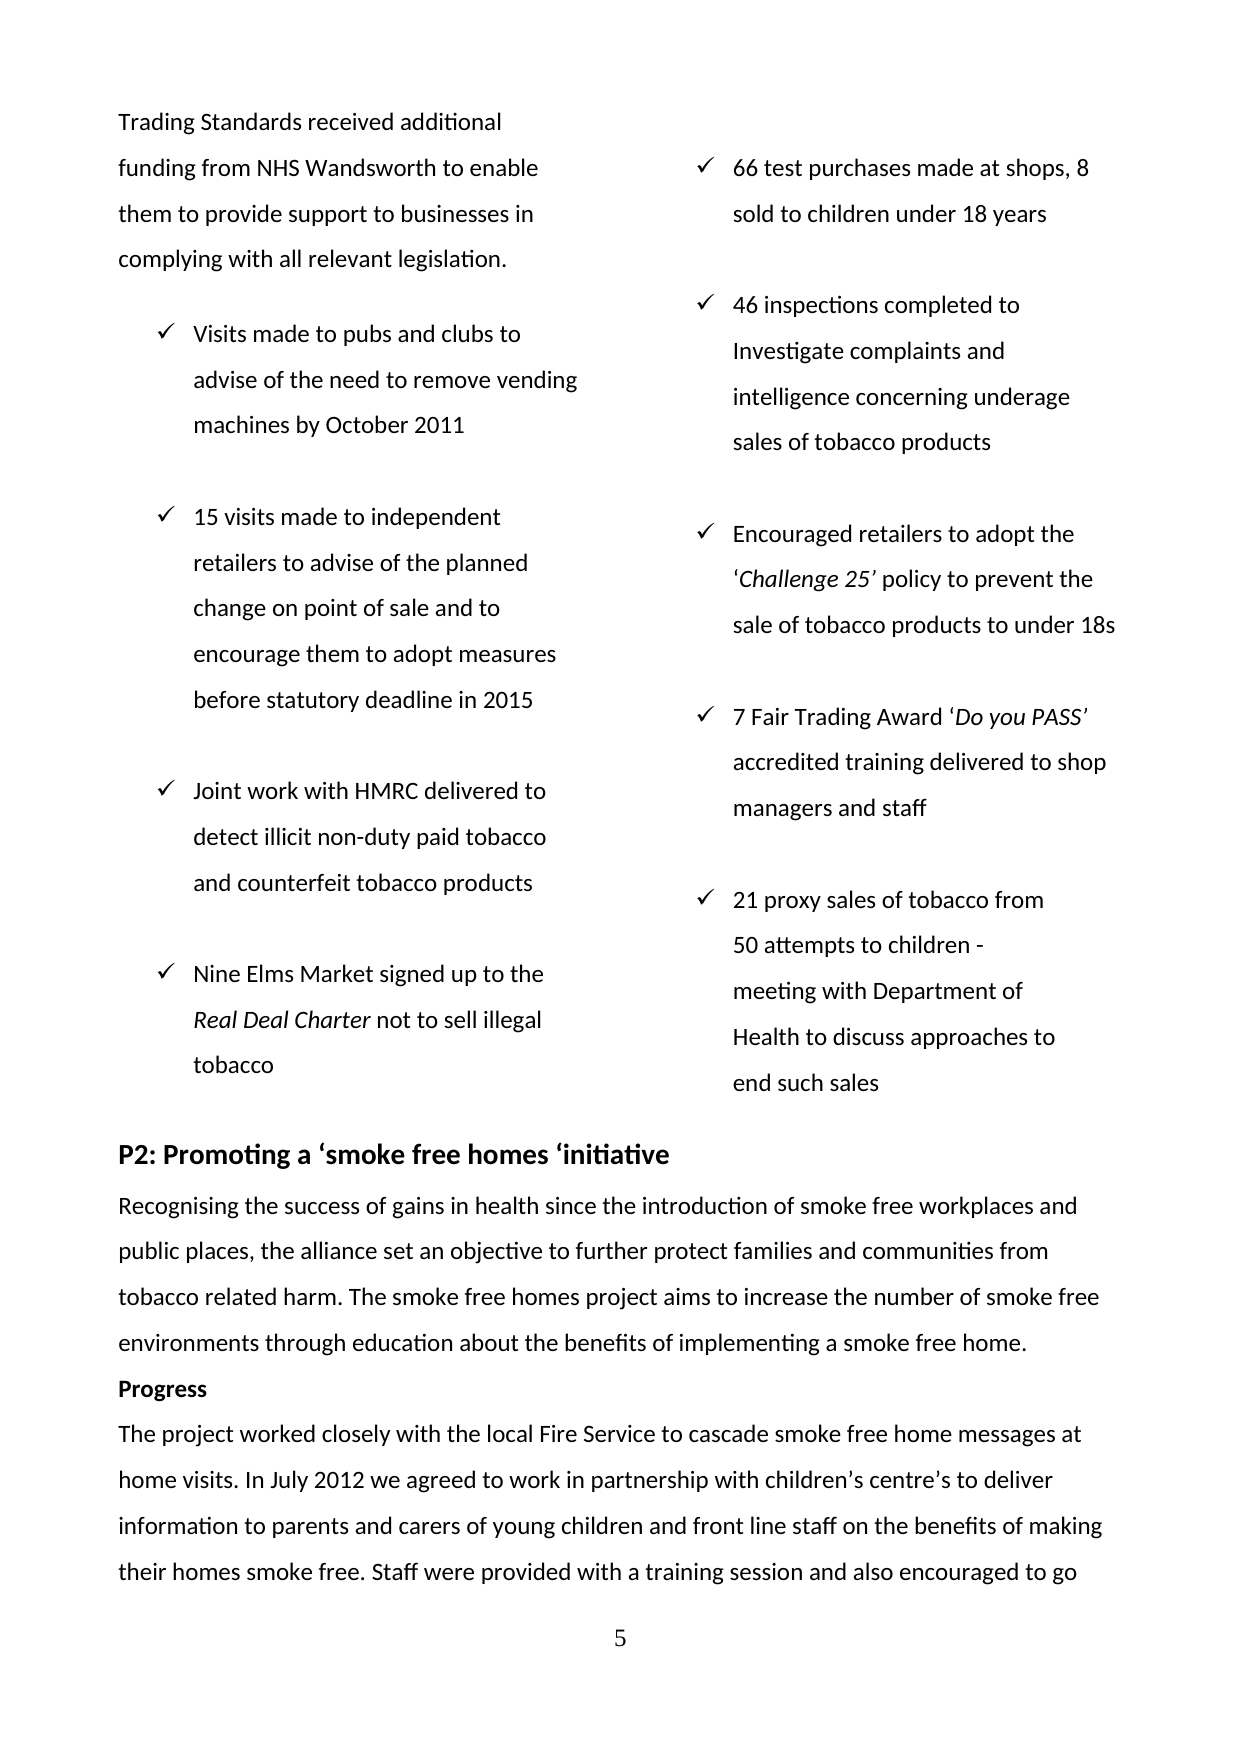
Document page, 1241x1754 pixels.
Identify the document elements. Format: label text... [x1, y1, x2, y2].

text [118, 1418, 1122, 1586]
list 66 test purchases made at shops, 8 sold to children under 18 years [695, 152, 1122, 228]
list Encouraged retailers to adopt the ‘Challenge 25’ policy to prevent the sale of tobacco products to under 18s [695, 518, 1122, 640]
list 46 inspections completed to Investigate complaints and intelligence concerning underage sales of tobacco products [695, 289, 1122, 457]
text Trading Standards received additional funding from NHS Wandsworth to enable them to provide support to businesses in complying with all relevant legislation. [118, 106, 583, 274]
list 21 proxy sales of tobacco from 50 attempts to children - meeting with Department of Health to discuss approaches to end such sales [695, 884, 1070, 1097]
list Visits made to pubs and clubs to advise of the need to remove vending machines by October 2011 [156, 318, 583, 440]
text Recognising the success of gains in health since the introduction of smoke free workplaces and public places, the alliance set an objective to further protect families and communities from tobacco related harm. The smoke free homes project aims to increase the number of smoke free environments through education about the benefits of implementing a smoke free home. [118, 1190, 1122, 1357]
list Nine Elms Market signed up to the Real Deal Charter not to sell illegal tobacco [156, 958, 583, 1080]
list 7 Fair Trading Award ‘Do you PASS’ accredited training delivered to shop managers and staff [695, 701, 1122, 823]
text P2: Promoting a ‘smoke free homes ‘initiative [118, 1136, 1122, 1172]
list 15 visits made to independent retailers to advise of the planned change on point of sale and to encourage them to adopt measures before statutory deadline in 2015 [156, 501, 583, 714]
list Joint work with HMRC delivered to detect illicit non-duty paid tobacco and counterfeit tobacco products [156, 775, 583, 897]
text Progress [118, 1373, 1122, 1403]
